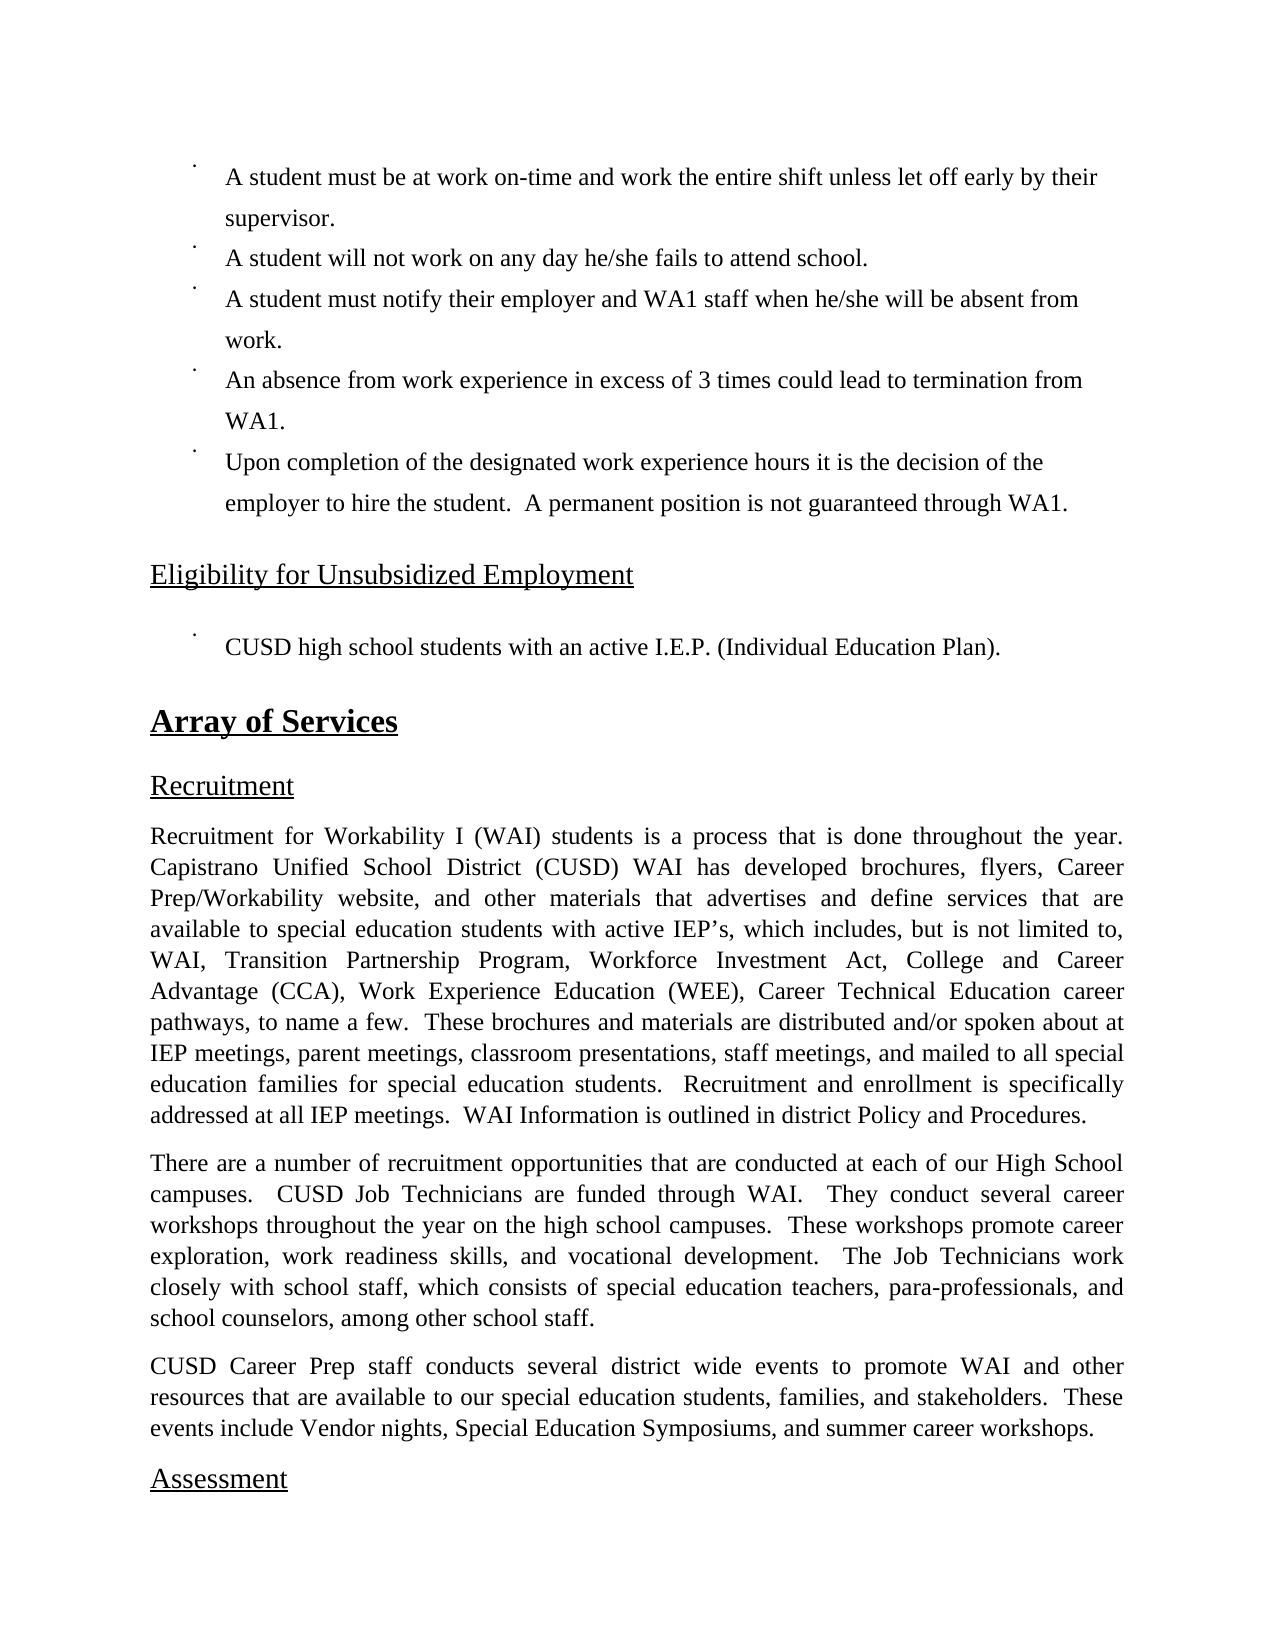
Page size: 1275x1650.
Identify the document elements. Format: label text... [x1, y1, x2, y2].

text Eligibility for Unsubsidized Employment [150, 545, 1136, 591]
text Recruitment [150, 768, 1125, 802]
text There are a number of recruitment opportunities that are conducted at each of our High School campuses. CUSD Job Technicians are funded through WAI. They conduct several career workshops throughout the year on the high school campuses. These workshops promote career exploration, work readiness skills, and vocational development. The Job Technicians work closely with school staff, which consists of special education teachers, para-professionals, and school counselors, among other school staff. [150, 1148, 1125, 1332]
list A student will not work on any day he/she fails to attend school. [187, 231, 1136, 272]
list An absence from work experience in excess of 3 times could lead to termination from WA1. [187, 354, 1136, 435]
text Assessment [150, 1461, 1125, 1494]
list A student must be at work on-time and work the entire shift unless let off early by their supervisor. [187, 150, 1136, 231]
list A student must notify their employer and WA1 staff when he/she will be absent from work. [187, 272, 1136, 354]
text CUSD Career Prep staff conducts several district wide events to promote WAI and other resources that are available to our special education students, families, and stakeholders. These events include Vendor nights, Special Education Symposiums, and summer career workshops. [150, 1351, 1125, 1442]
text Array of Services [150, 689, 1136, 739]
text Recruitment for Workability I (WAI) students is a process that is done throughout the year. Capistrano Unified School District (CUSD) WAI has developed brochures, flyers, Career Prep/Workability website, and other materials that advertises and define services that are available to special education students with active IEP’s, which includes, but is not limited to, WAI, Transition Partnership Program, Workforce Investment Act, College and Career Advantage (CCA), Work Experience Education (WEE), Career Technical Education career pathways, to name a few. These brochures and materials are distributed and/or spoken about at IEP meetings, parent meetings, classroom presentations, staff meetings, and mailed to all special education families for special education students. Recruitment and enrollment is specifically addressed at all IEP meetings. WAI Information is outlined in district Policy and Procedures. [150, 821, 1125, 1129]
list CUSD high school students with an active I.E.P. (Individual Education Plan). [187, 619, 1136, 660]
list Upon completion of the designated work experience hours it is the decision of the employer to hire the student. A permanent position is not guaranteed through WA1. [187, 435, 1136, 517]
